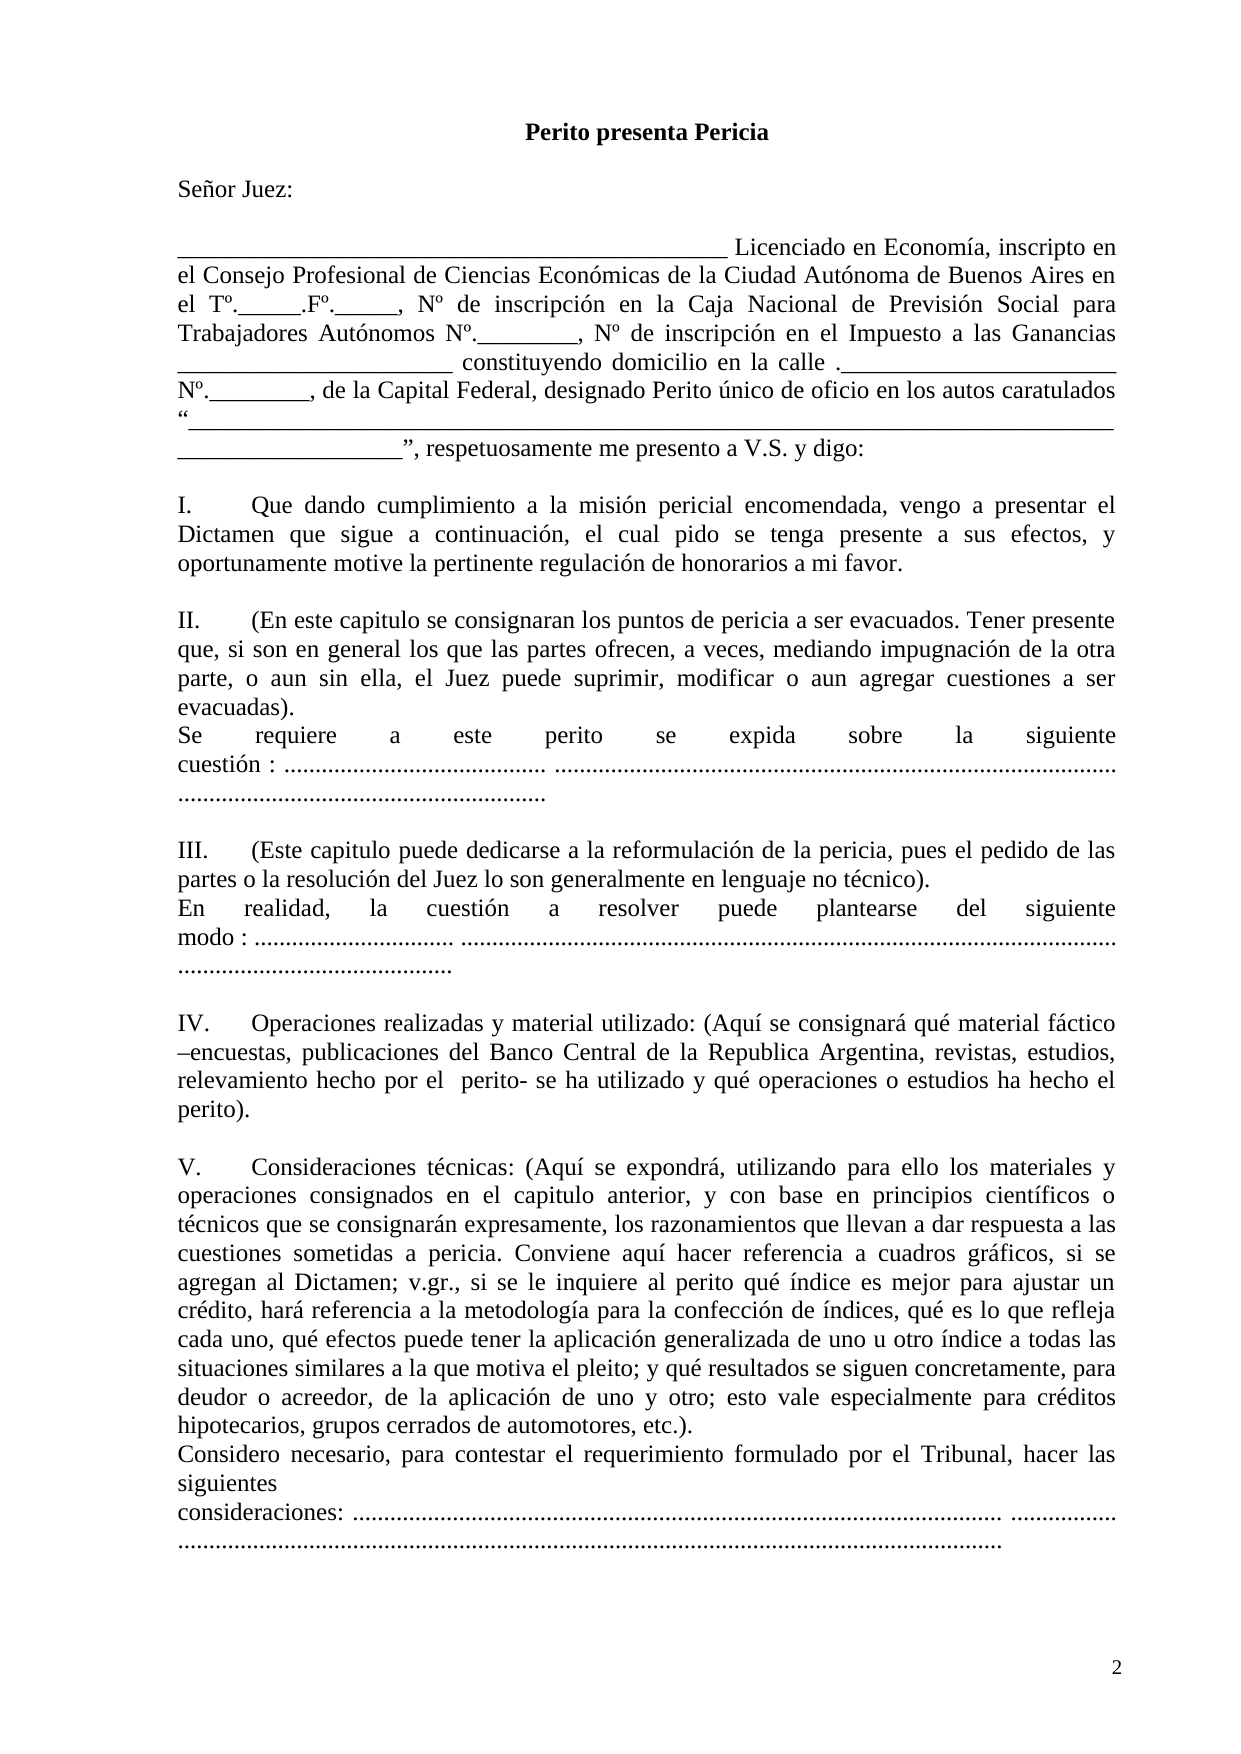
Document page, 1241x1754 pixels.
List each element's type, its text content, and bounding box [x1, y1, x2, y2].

text III. (Este capitulo puede dedicarse a la reformulación de la pericia, pues el pedido de las partes o la resolución del Juez lo son generalmente en lenguaje no técnico). [177, 835, 1117, 893]
text Se requiere a este perito se expida sobre la siguiente cuestión : .......................................... ..................................................................................................................................................... [177, 720, 1117, 807]
text I. Que dando cumplimiento a la misión pericial encomendada, vengo a presentar el Dictamen que sigue a continuación, el cual pido se tenga presente a sus efectos, y oportunamente motive la pertinente regulación de honorarios a mi favor. [177, 490, 1117, 577]
text ____________________________________________ Licenciado en Economía, inscripto en el Consejo Profesional de Ciencias Económicas de de Buenos Aires en el Tº._____.Fº._____, Nº de inscripción en de Previsión Social para Trabajadores Autónomos Nº.________, Nº de inscripción en el Impuesto a las Ganancias ______________________ constituyendo domicilio en la calle .______________________ Nº.________, de , designado Perito único de oficio en los autos caratulados “____________________________________________________________________________________________”, respetuosamente me presento a V.S. y digo: [177, 232, 1117, 462]
text En realidad, la cuestión a resolver puede plantearse del siguiente modo : ................................ ..................................................................................................................................................... [177, 893, 1117, 979]
text IV. Operaciones realizadas y material utilizado: (Aquí se consignará qué material fáctico –encuestas, publicaciones del Banco Central de , revistas, estudios, relevamiento hecho por el perito- se ha utilizado y qué operaciones o estudios ha hecho el perito). [177, 1008, 1117, 1123]
text II. (En este capitulo se consignaran los puntos de pericia a ser evacuados. Tener presente que, si son en general los que las partes ofrecen, a veces, mediando impugnación de la otra parte, o aun sin ella, el Juez puede suprimir, modificar o aun agregar cuestiones a ser evacuadas). [177, 605, 1117, 720]
text Señor Juez: [177, 174, 1117, 203]
text Considero necesario, para contestar el requerimiento formulado por el Tribunal, hacer las siguientes consideraciones: ........................................................................................................ ..................................................................................................................................................... [177, 1439, 1117, 1554]
text Perito presenta Pericia [177, 117, 1117, 145]
text V. Consideraciones técnicas: (Aquí se expondrá, utilizando para ello los materiales y operaciones consignados en el capitulo anterior, y con base en principios científicos o técnicos que se consignarán expresamente, los razonamientos que llevan a dar respuesta a las cuestiones sometidas a pericia. Conviene aquí hacer referencia a cuadros gráficos, si se agregan al Dictamen; v.gr., si se le inquiere al perito qué índice es mejor para ajustar un crédito, hará referencia a la metodología para la confección de índices, qué es lo que refleja cada uno, qué efectos puede tener la aplicación generalizada de uno u otro índice a todas las situaciones similares a la que motiva el pleito; y qué resultados se siguen concretamente, para deudor o acreedor, de la aplicación de uno y otro; esto vale especialmente para créditos hipotecarios, grupos cerrados de automotores, etc.). [177, 1152, 1117, 1439]
